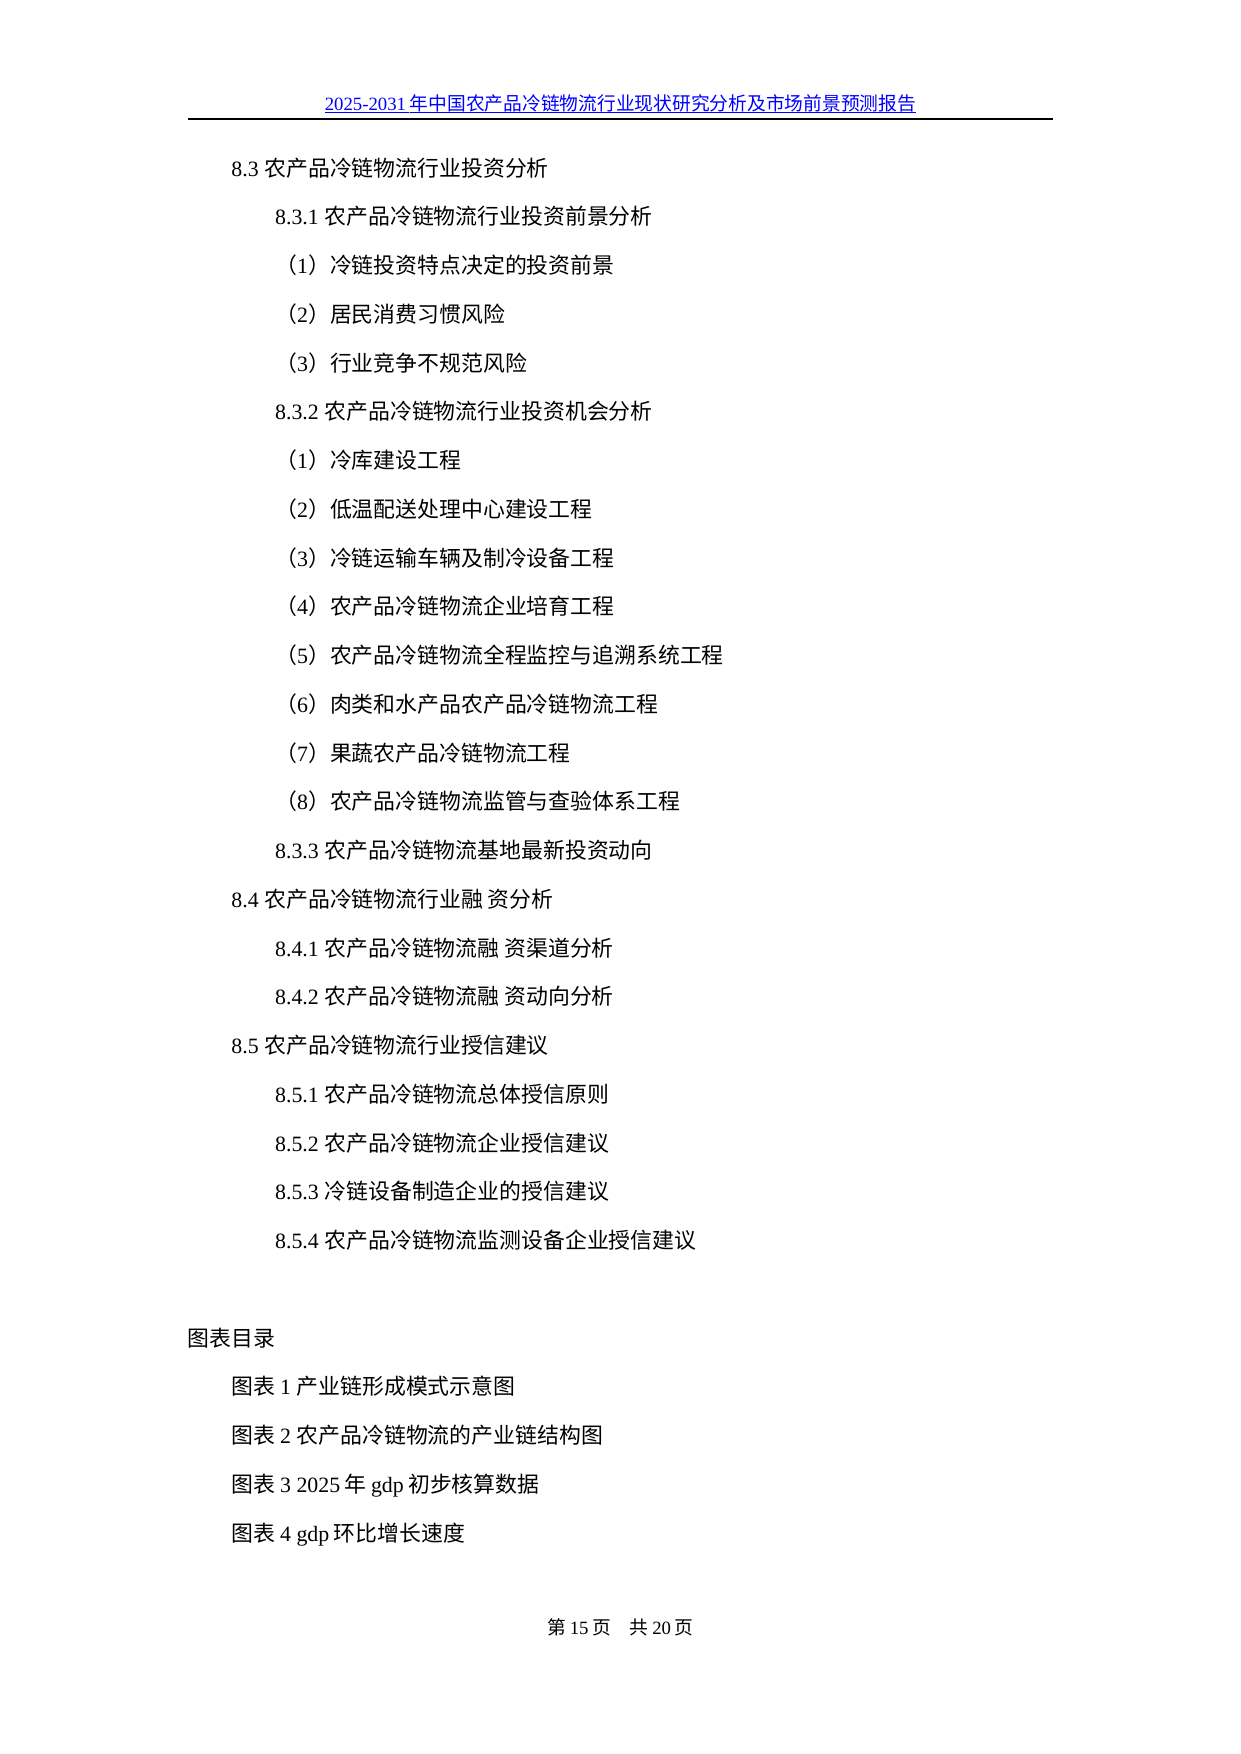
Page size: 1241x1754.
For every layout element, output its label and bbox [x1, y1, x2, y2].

text [187, 150, 1053, 1548]
